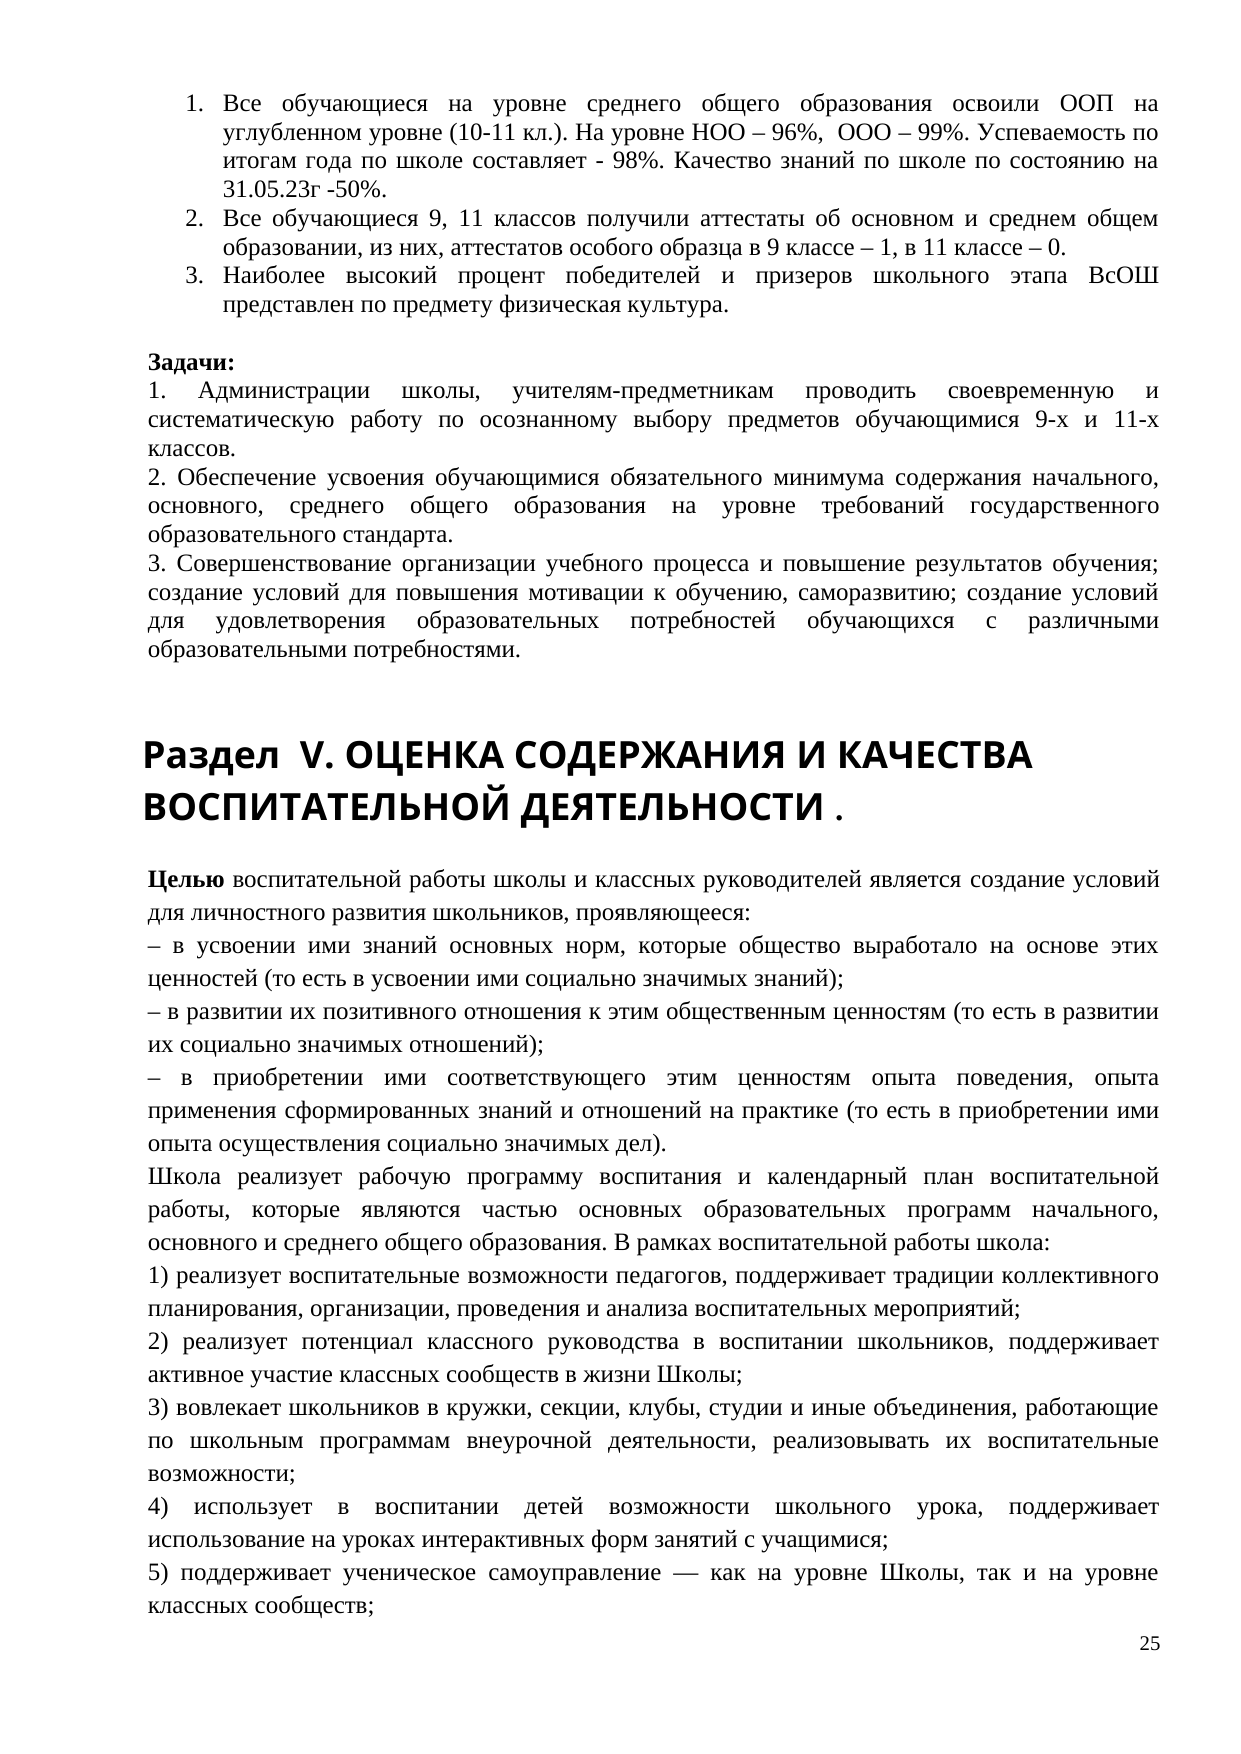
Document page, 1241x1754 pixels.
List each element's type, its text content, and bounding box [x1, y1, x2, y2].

text 4) использует в воспитании детей возможности школьного урока, поддерживает использование на уроках интерактивных форм занятий с учащимися; [148, 1491, 1160, 1553]
text Задачи: [148, 347, 1160, 375]
text 2. Обеспечение усвоения обучающимися обязательного минимума содержания начального, основного, среднего общего образования на уровне требований государственного образовательного стандарта. [148, 462, 1160, 548]
list Наиболее высокий процент победителей и призеров школьного этапа ВсОШ представлен по предмету физическая культура. [185, 260, 1160, 318]
text 1) реализует воспитательные возможности педагогов, поддерживает традиции коллективного планирования, организации, проведения и анализа воспитательных мероприятий; [148, 1260, 1160, 1322]
text 5) поддерживает ученическое самоуправление — как на уровне Школы, так и на уровне классных сообществ; [148, 1557, 1160, 1619]
text 1. Администрации школы, учителям-предметникам проводить своевременную и систематическую работу по осознанному выбору предметов обучающимися 9-х и 11-х классов. [148, 375, 1160, 462]
text – в приобретении ими соответствующего этим ценностям опыта поведения, опыта применения сформированных знаний и отношений на практике (то есть в приобретении ими опыта осуществления социально значимых дел). [148, 1062, 1160, 1157]
text – в усвоении ими знаний основных норм, которые общество выработало на основе этих ценностей (то есть в усвоении ими социально значимых знаний); [148, 930, 1160, 992]
text 2) реализует потенциал классного руководства в воспитании школьников, поддерживает активное участие классных сообществ в жизни Школы; [148, 1326, 1160, 1388]
text Школа реализует рабочую программу воспитания и календарный план воспитательной работы, которые являются частью основных образовательных программ начального, основного и среднего общего образования. В рамках воспитательной работы школа: [148, 1161, 1160, 1256]
text – в развитии их позитивного отношения к этим общественным ценностям (то есть в развитии их социально значимых отношений); [148, 996, 1160, 1058]
list Все обучающиеся на уровне среднего общего образования освоили ООП на углубленном уровне (10-11 кл.). На уровне НОО – 96%, ООО – 99%. Успеваемость по итогам года по школе составляет - 98%. Качество знаний по школе по состоянию на 31.05.23г -50%. [185, 88, 1160, 203]
list Все обучающиеся 9, 11 классов получили аттестаты об основном и среднем общем образовании, из них, аттестатов особого образца в 9 классе – 1, в 11 классе – 0. [185, 203, 1160, 260]
text Раздел V. ОЦЕНКА СОДЕРЖАНИЯ И КАЧЕСТВА ВОСПИТАТЕЛЬНОЙ ДЕЯТЕЛЬНОСТИ . [142, 729, 1160, 831]
text Целью воспитательной работы школы и классных руководителей является создание условий для личностного развития школьников, проявляющееся: [148, 864, 1160, 926]
text 3. Совершенствование организации учебного процесса и повышение результатов обучения; создание условий для повышения мотивации к обучению, саморазвитию; создание условий для удовлетворения образовательных потребностей обучающихся с различными образовательными потребностями. [148, 548, 1160, 663]
text 3) вовлекает школьников в кружки, секции, клубы, студии и иные объединения, работающие по школьным программам внеурочной деятельности, реализовывать их воспитательные возможности; [148, 1392, 1160, 1487]
